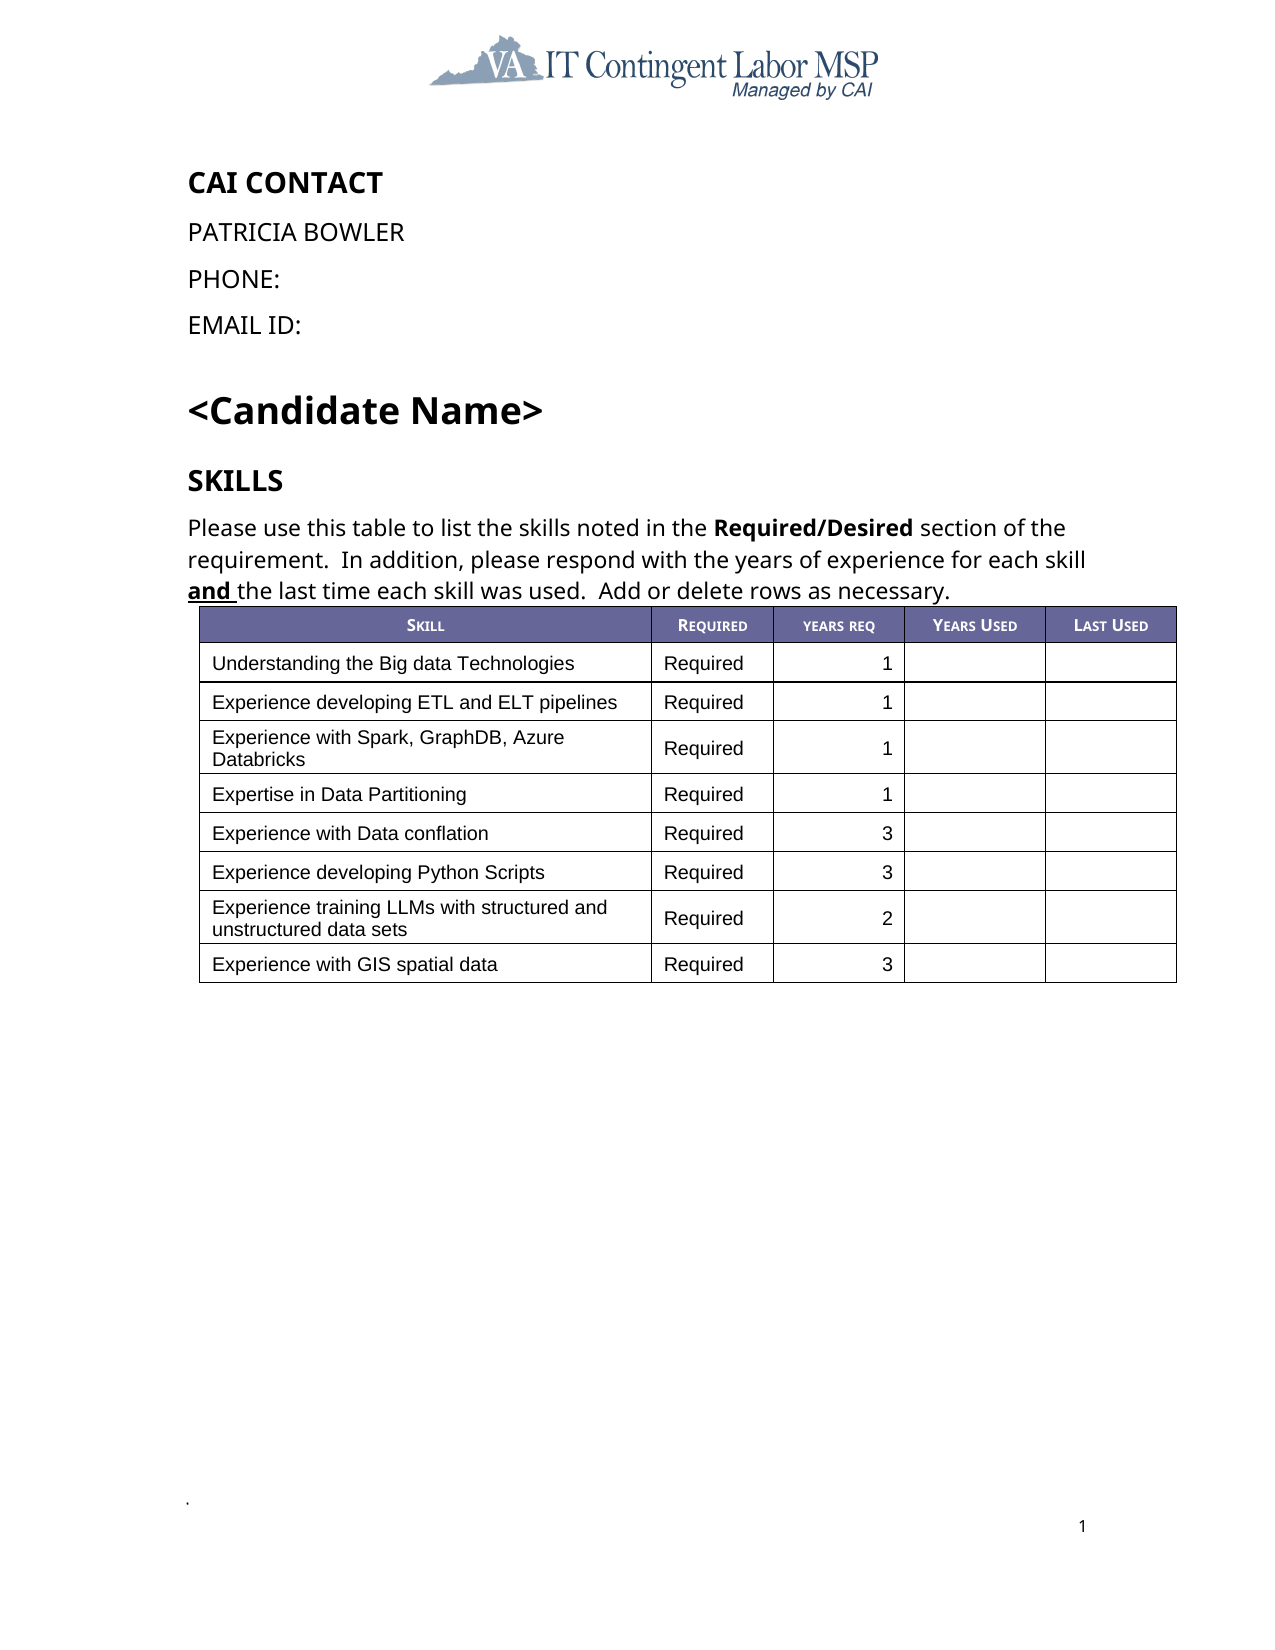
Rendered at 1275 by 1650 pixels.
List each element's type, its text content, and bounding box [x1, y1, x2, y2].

text PHONE: [187, 261, 1087, 295]
table_header years req [774, 607, 904, 642]
table_cell [905, 721, 1045, 773]
table_cell Required [652, 683, 773, 720]
table_cell 1 [774, 643, 904, 681]
subtitle Skills [187, 460, 1087, 500]
text PATRICIA BOWLER [187, 215, 1087, 249]
table_cell [1046, 721, 1176, 773]
table_cell Experience with Data conflation [200, 813, 651, 851]
table_cell Required [652, 891, 773, 943]
table_cell [1046, 852, 1176, 890]
table_cell Required [652, 774, 773, 812]
table_cell 1 [774, 721, 904, 773]
table_cell [1046, 774, 1176, 812]
table_cell Required [652, 813, 773, 851]
table_cell [1046, 891, 1176, 943]
table_cell [1046, 683, 1176, 720]
table_cell 3 [774, 813, 904, 851]
table_cell 3 [774, 944, 904, 982]
table_cell Required [652, 643, 773, 681]
table_cell [1046, 813, 1176, 851]
table_cell Experience with Spark, GraphDB, Azure Databricks [200, 721, 651, 773]
table_cell [1046, 643, 1176, 681]
table_cell [905, 774, 1045, 812]
text <Candidate Name> [187, 384, 1087, 435]
table_cell 3 [774, 852, 904, 890]
text CAI CONTACT [187, 162, 1087, 202]
table_cell [905, 852, 1045, 890]
table_cell 1 [774, 774, 904, 812]
table_header Skill [200, 607, 651, 642]
table_cell [905, 643, 1045, 681]
text EMAIL ID: [187, 308, 1087, 342]
picture [428, 35, 879, 101]
table_cell Experience training LLMs with structured and unstructured data sets [200, 891, 651, 943]
table_header Years Used [905, 607, 1045, 642]
table_cell [905, 944, 1045, 982]
table_cell Required [652, 721, 773, 773]
table_cell [905, 683, 1045, 720]
table_header Required [652, 607, 773, 642]
table_cell Expertise in Data Partitioning [200, 774, 651, 812]
table_cell 2 [774, 891, 904, 943]
table_cell Experience with GIS spatial data [200, 944, 651, 982]
text Please use this table to list the skills noted in the Required/Desired section of the requirement. In addition, please respond with the years of experience for each skill and the last time each skill was used. Add or delete rows as necessary. [187, 512, 1087, 606]
table_cell [1046, 944, 1176, 982]
table_cell [905, 813, 1045, 851]
table_cell Experience developing ETL and ELT pipelines [200, 683, 651, 720]
table_cell Experience developing Python Scripts [200, 852, 651, 890]
table_cell 1 [774, 683, 904, 720]
table_cell Required [652, 944, 773, 982]
table_header Last Used [1046, 607, 1176, 642]
table_cell Required [652, 852, 773, 890]
table_cell Understanding the Big data Technologies [200, 643, 651, 681]
table_cell [905, 891, 1045, 943]
